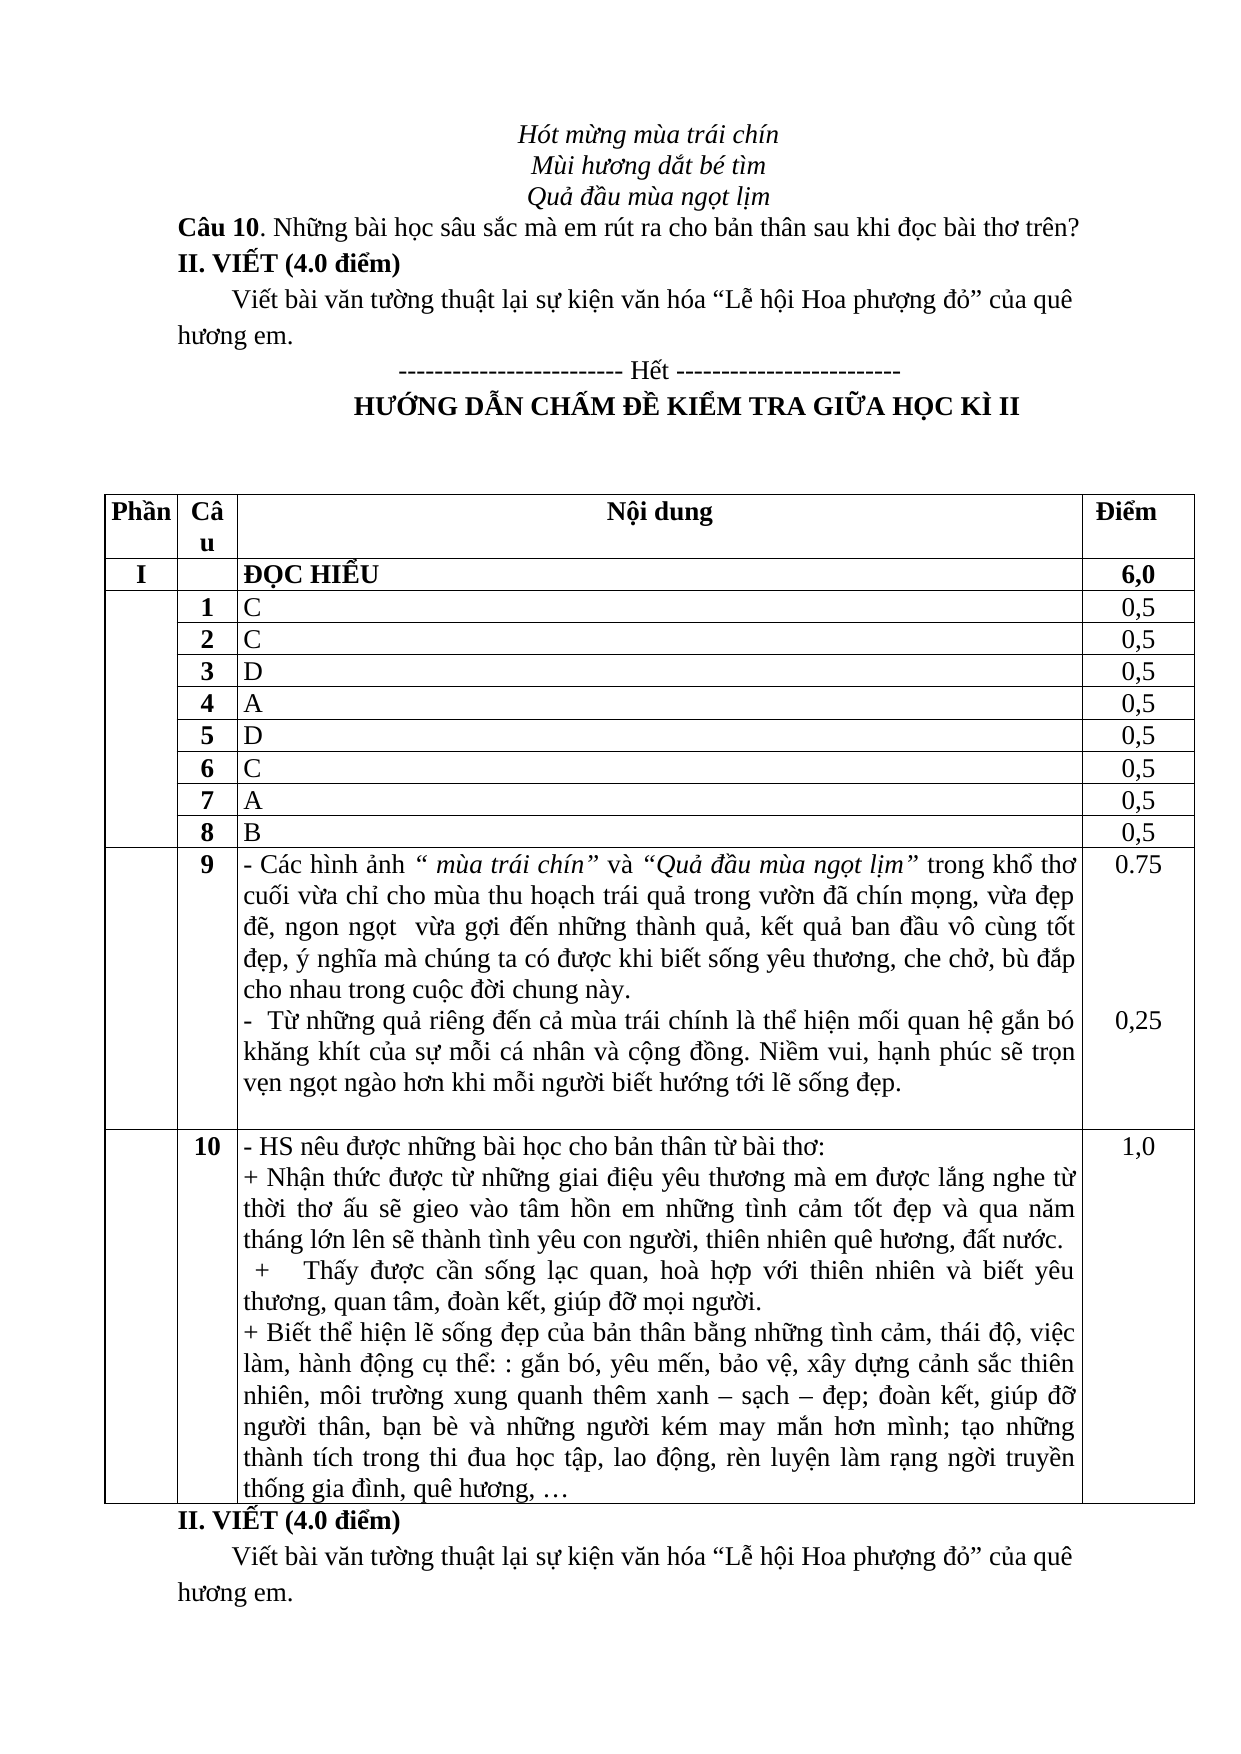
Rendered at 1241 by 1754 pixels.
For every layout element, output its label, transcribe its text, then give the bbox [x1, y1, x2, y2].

table_header Câu [178, 495, 237, 557]
table_cell 2 [178, 623, 237, 654]
table_cell 0,5 [1083, 623, 1194, 654]
table_cell D [238, 655, 1082, 686]
table_cell [178, 559, 237, 590]
table_cell 0,5 [1083, 784, 1194, 815]
table_header Nội dung [238, 495, 1082, 557]
table_cell B [238, 816, 1082, 847]
table_cell 7 [178, 784, 237, 815]
table_cell [106, 591, 177, 847]
table_cell 6,0 [1083, 559, 1194, 590]
text Viết bài văn tường thuật lại sự kiện văn hóa “Lễ hội Hoa phượng đỏ” của quê hương em. [177, 1540, 1122, 1607]
text ------------------------- Hết ------------------------- [177, 354, 1122, 386]
text II. VIẾT (4.0 điểm) [177, 1504, 1122, 1536]
table_cell C [238, 623, 1082, 654]
table_cell 6 [178, 752, 237, 783]
text Câu 10. Những bài học sâu sắc mà em rút ra cho bản thân sau khi đọc bài thơ trên? [177, 212, 1122, 243]
table_cell 3 [178, 655, 237, 686]
table_cell 0,5 [1083, 655, 1194, 686]
text II. VIẾT (4.0 điểm) [177, 247, 1122, 278]
table_cell [106, 848, 177, 1128]
table_cell 0,5 [1083, 816, 1194, 847]
table_cell 0,5 [1083, 752, 1194, 783]
table_cell 1 [178, 591, 237, 622]
table_cell D [238, 720, 1082, 751]
table_cell 0.75 0,25 [1083, 848, 1194, 1128]
table_cell 4 [178, 687, 237, 718]
table_cell 0,5 [1083, 591, 1194, 622]
table_cell 8 [178, 816, 237, 847]
table_cell I [106, 559, 177, 590]
table_cell 9 [178, 848, 237, 1128]
table_cell A [238, 784, 1082, 815]
text Mùi hương dắt bé tìm [177, 149, 1122, 180]
table_header Phần [106, 495, 177, 557]
text Viết bài văn tường thuật lại sự kiện văn hóa “Lễ hội Hoa phượng đỏ” của quê hương em. [177, 283, 1122, 350]
table_cell C [238, 591, 1082, 622]
table_cell - HS nêu được những bài học cho bản thân từ bài thơ: + Nhận thức được từ những giai điệu yêu thương mà em được lắng nghe từ thời thơ ấu sẽ gieo vào tâm hồn em những tình cảm tốt đẹp và qua năm tháng lớn lên sẽ thành tình yêu con người, thiên nhiên quê hương, đất nước. + Thấy được cần sống lạc quan, hoà hợp với thiên nhiên và biết yêu thương, quan tâm, đoàn kết, giúp đỡ mọi người. + Biết thể hiện lẽ sống đẹp của bản thân bằng những tình cảm, thái độ, việc làm, hành động cụ thể: : gắn bó, yêu mến, bảo vệ, xây dựng cảnh sắc thiên nhiên, môi trường xung quanh thêm xanh – sạch – đẹp; đoàn kết, giúp đỡ người thân, bạn bè và những người kém may mắn hơn mình; tạo những thành tích trong thi đua học tập, lao động, rèn luyện làm rạng ngời truyền thống gia đình, quê hương, … [238, 1130, 1082, 1503]
table_cell 1,0 [1083, 1130, 1194, 1503]
table_cell - Các hình ảnh “ mùa trái chín” và “Quả đầu mùa ngọt lịm” trong khổ thơ cuối vừa chỉ cho mùa thu hoạch trái quả trong vườn đã chín mọng, vừa đẹp đẽ, ngon ngọt vừa gợi đến những thành quả, kết quả ban đầu vô cùng tốt đẹp, ý nghĩa mà chúng ta có được khi biết sống yêu thương, che chở, bù đắp cho nhau trong cuộc đời chung này. - Từ những quả riêng đến cả mùa trái chính là thể hiện mối quan hệ gắn bó khăng khít của sự mỗi cá nhân và cộng đồng. Niềm vui, hạnh phúc sẽ trọn vẹn ngọt ngào hơn khi mỗi người biết hướng tới lẽ sống đẹp. [238, 848, 1082, 1128]
table_cell [106, 1130, 177, 1503]
table_cell A [238, 687, 1082, 718]
text HƯỚNG DẪN CHẤM ĐỀ KIỂM TRA GIỮA HỌC KÌ II [177, 390, 1122, 421]
table_cell ĐỌC HIỂU [238, 559, 1082, 590]
text Quả đầu mùa ngọt lịm [177, 180, 1122, 212]
table_header Điểm [1083, 495, 1194, 557]
table_cell 10 [178, 1130, 237, 1503]
table_cell C [238, 752, 1082, 783]
table_cell 0,5 [1083, 687, 1194, 718]
table_cell 0,5 [1083, 720, 1194, 751]
text Hót mừng mùa trái chín [177, 118, 1122, 149]
table_cell 5 [178, 720, 237, 751]
